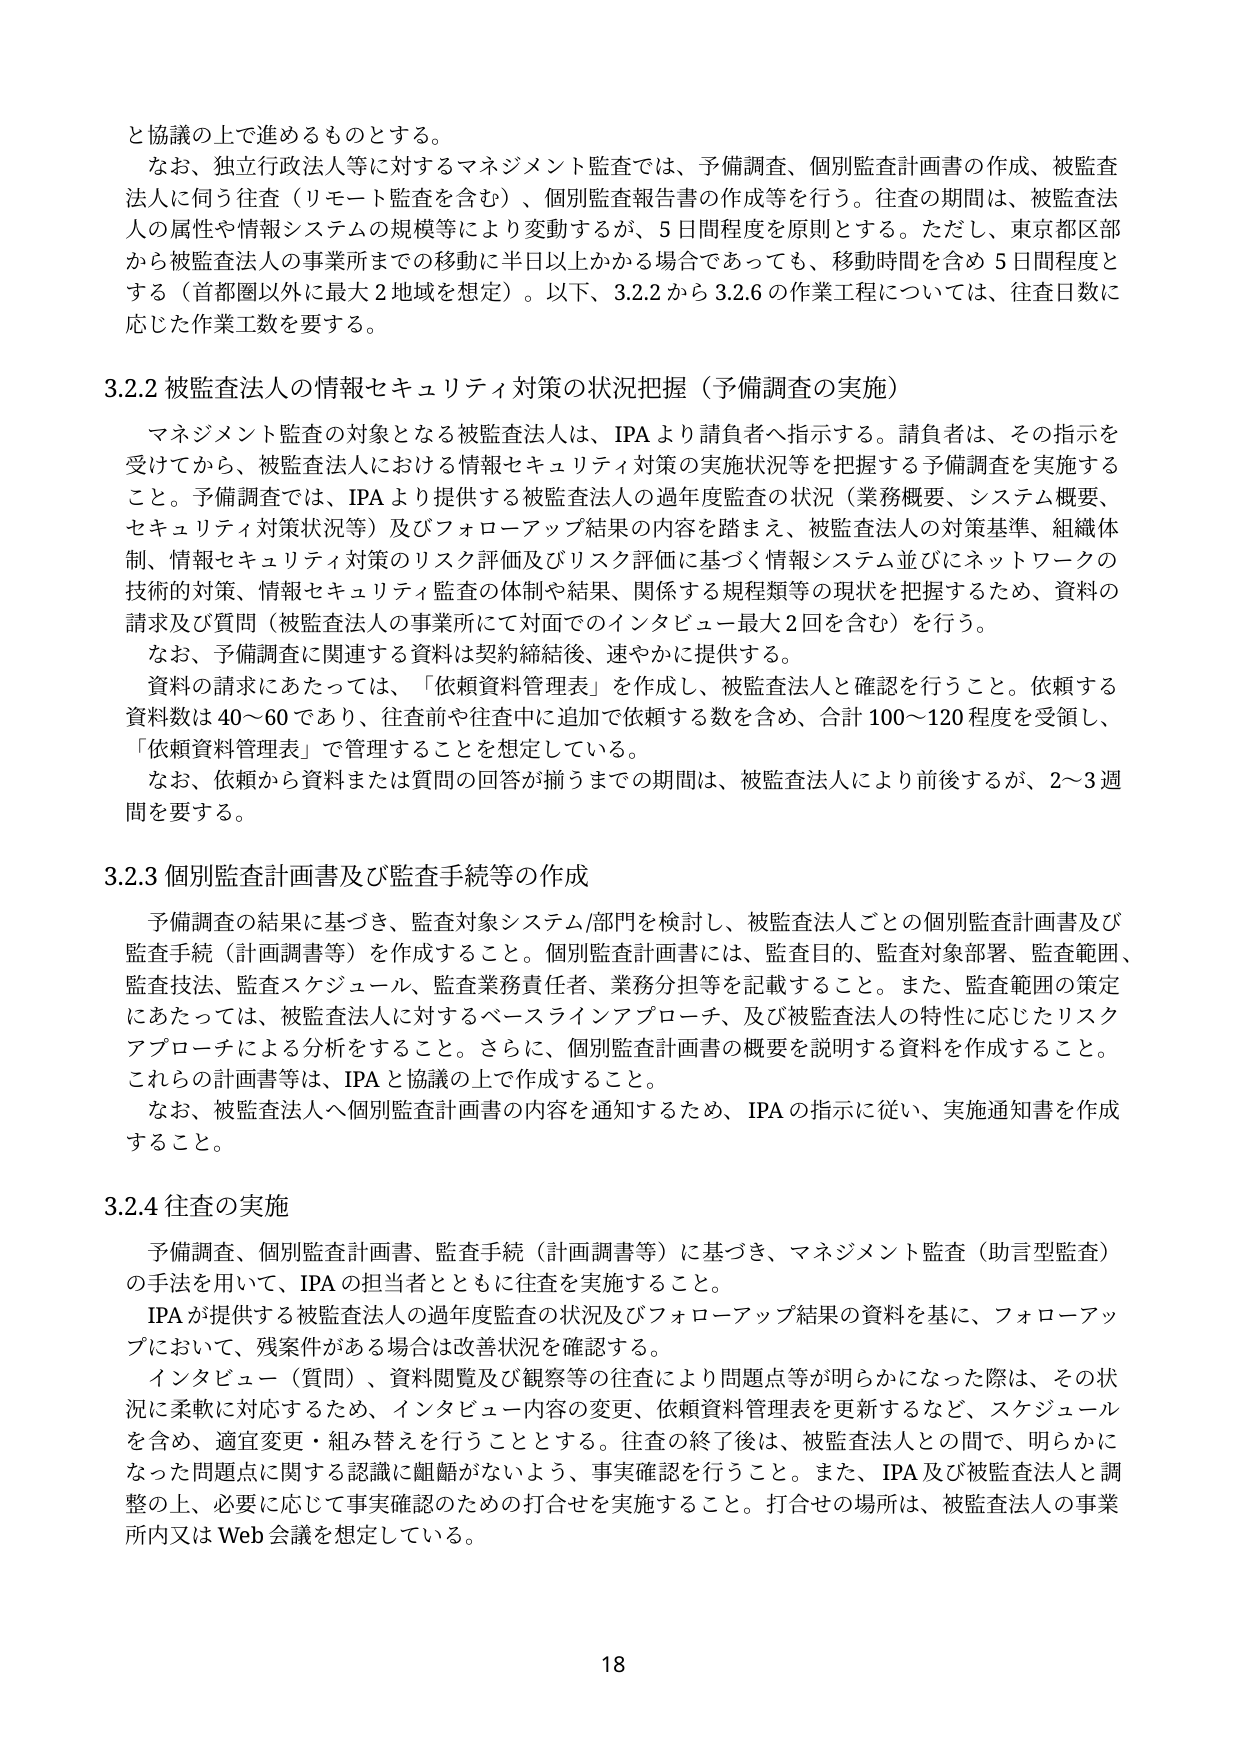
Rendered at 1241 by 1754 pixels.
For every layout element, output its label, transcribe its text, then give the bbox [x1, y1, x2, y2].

text 予備調査の結果に基づき、監査対象システム/部門を検討し、被監査法人ごとの個別監査計画書及び監査手続（計画調書等）を作成すること。個別監査計画書には、監査目的、監査対象部署、監査範囲、監査技法、監査スケジュール、監査業務責任者、業務分担等を記載すること。また、監査範囲の策定にあたっては、被監査法人に対するベースラインアプローチ、及び被監査法人の特性に応じたリスクアプローチによる分析をすること。さらに、個別監査計画書の概要を説明する資料を作成すること。これらの計画書等は、IPAと協議の上で作成すること。 [125, 905, 1122, 1094]
list 3.2.4 往査の実施 [103, 1187, 1122, 1223]
text なお、被監査法人へ個別監査計画書の内容を通知するため、IPAの指示に従い、実施通知書を作成すること。 [125, 1094, 1122, 1157]
text 予備調査、個別監査計画書、監査手続（計画調書等）に基づき、マネジメント監査（助言型監査）の手法を用いて、IPAの担当者とともに往査を実施すること。 [125, 1235, 1122, 1298]
text IPAが提供する被監査法人の過年度監査の状況及びフォローアップ結果の資料を基に、フォローアップにおいて、残案件がある場合は改善状況を確認する。 [125, 1298, 1122, 1361]
text なお、依頼から資料または質問の回答が揃うまでの期間は、被監査法人により前後するが、2～3週間を要する。 [125, 763, 1122, 826]
text なお、独立行政法人等に対するマネジメント監査では、予備調査、個別監査計画書の作成、被監査法人に伺う往査（リモート監査を含む）、個別監査報告書の作成等を行う。往査の期間は、被監査法人の属性や情報システムの規模等により変動するが、5日間程度を原則とする。ただし、東京都区部から被監査法人の事業所までの移動に半日以上かかる場合であっても、移動時間を含め5日間程度とする（首都圏以外に最大2地域を想定）。以下、3.2.2から3.2.6の作業工程については、往査日数に応じた作業工数を要する。 [125, 149, 1122, 339]
list 3.2.2 被監査法人の情報セキュリティ対策の状況把握（予備調査の実施） [103, 368, 1122, 404]
text なお、予備調査に関連する資料は契約締結後、速やかに提供する。 [125, 637, 1122, 669]
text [125, 118, 1122, 149]
text インタビュー（質問）、資料閲覧及び観察等の往査により問題点等が明らかになった際は、その状況に柔軟に対応するため、インタビュー内容の変更、依頼資料管理表を更新するなど、スケジュールを含め、適宜変更・組み替えを行うこととする。往査の終了後は、被監査法人との間で、明らかになった問題点に関する認識に齟齬がないよう、事実確認を行うこと。また、IPA及び被監査法人と調整の上、必要に応じて事実確認のための打合せを実施すること。打合せの場所は、被監査法人の事業所内又はWeb会議を想定している。 [125, 1361, 1122, 1550]
text マネジメント監査の対象となる被監査法人は、IPAより請負者へ指示する。請負者は、その指示を受けてから、被監査法人における情報セキュリティ対策の実施状況等を把握する予備調査を実施すること。予備調査では、IPAより提供する被監査法人の過年度監査の状況（業務概要、システム概要、セキュリティ対策状況等）及びフォローアップ結果の内容を踏まえ、被監査法人の対策基準、組織体制、情報セキュリティ対策のリスク評価及びリスク評価に基づく情報システム並びにネットワークの技術的対策、情報セキュリティ監査の体制や結果、関係する規程類等の現状を把握するため、資料の請求及び質問（被監査法人の事業所にて対面でのインタビュー最大2回を含む）を行う。 [125, 417, 1122, 637]
text 資料の請求にあたっては、「依頼資料管理表」を作成し、被監査法人と確認を行うこと。依頼する資料数は40～60であり、往査前や往査中に追加で依頼する数を含め、合計100～120程度を受領し、「依頼資料管理表」で管理することを想定している。 [125, 669, 1122, 763]
list 3.2.3 個別監査計画書及び監査手続等の作成 [103, 856, 1122, 892]
